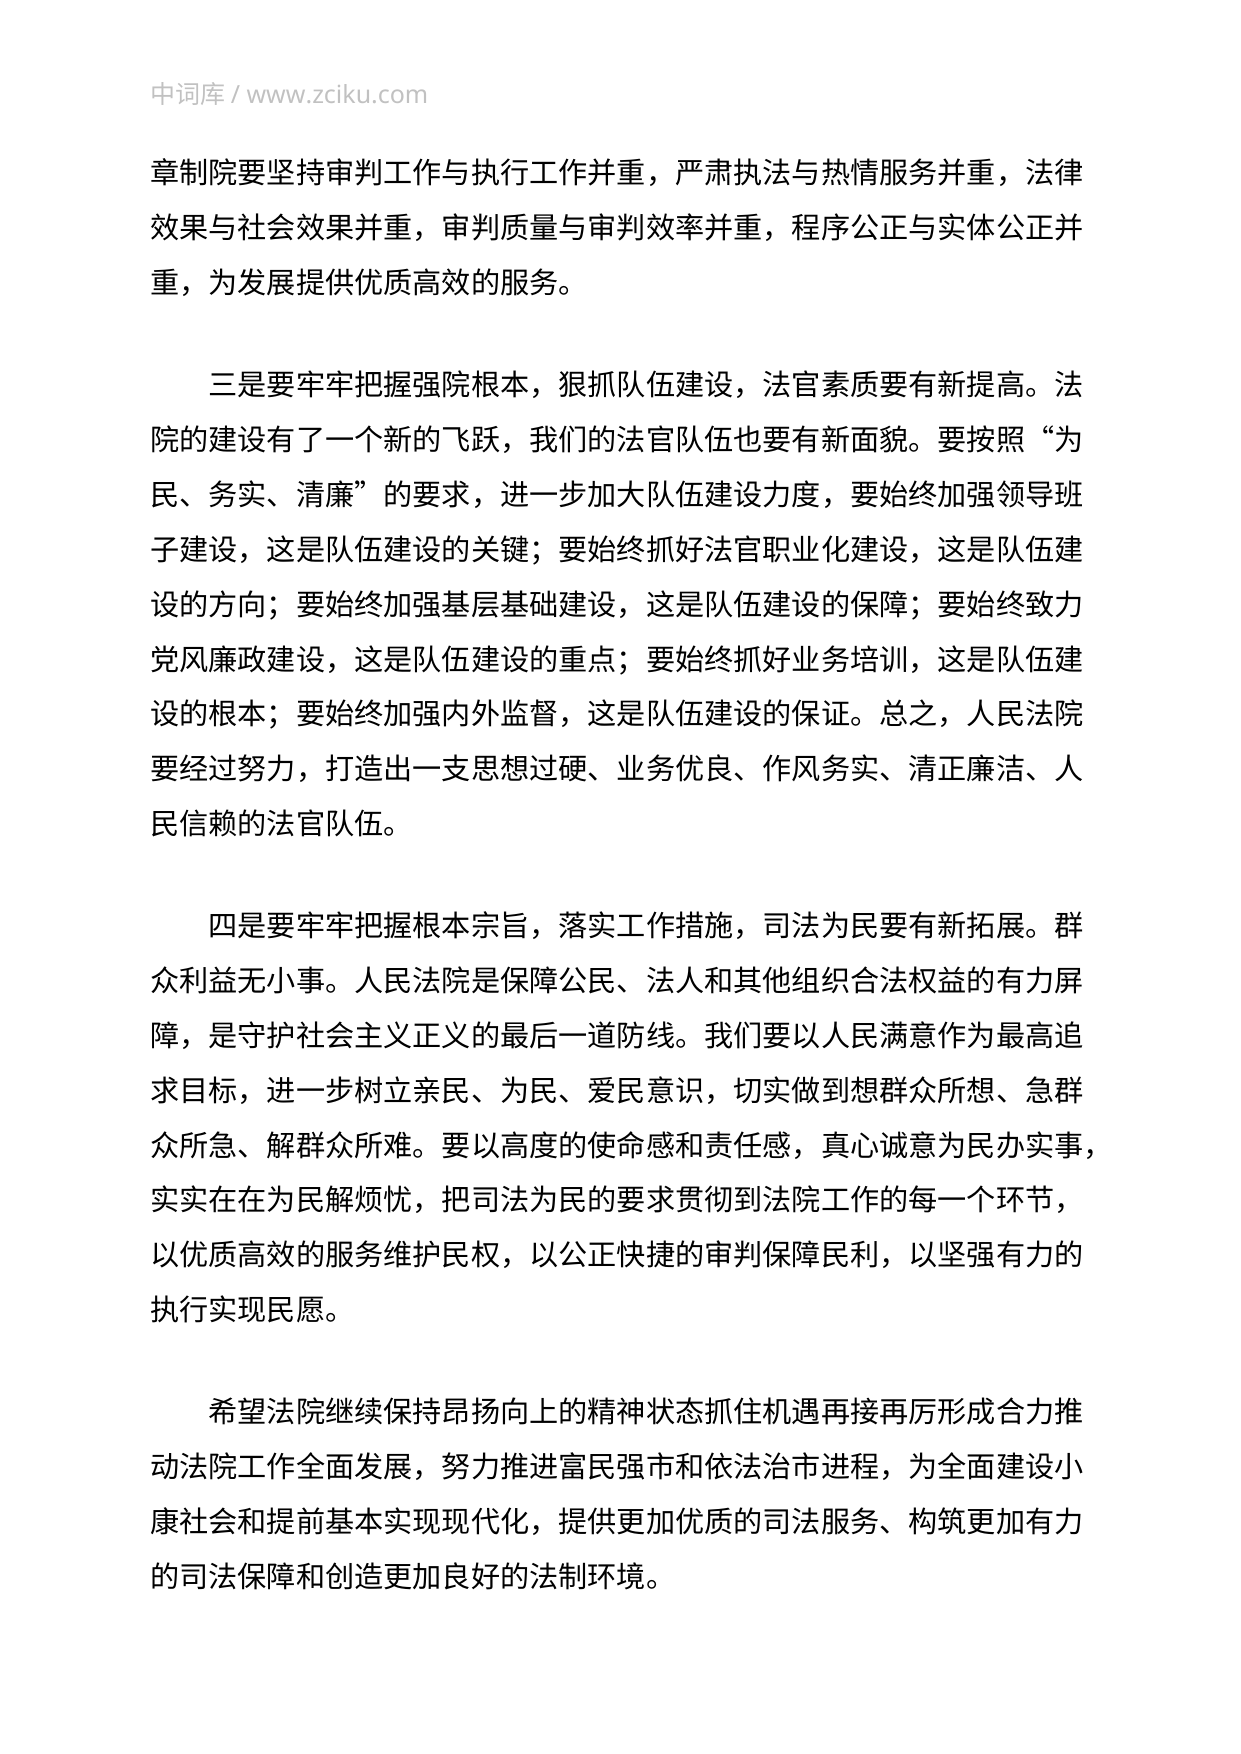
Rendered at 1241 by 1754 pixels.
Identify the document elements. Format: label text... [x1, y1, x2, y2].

text 四是要牢牢把握根本宗旨，落实工作措施，司法为民要有新拓展。群众利益无小事。人民法院是保障公民、法人和其他组织合法权益的有力屏障，是守护社会主义正义的最后一道防线。我们要以人民满意作为最高追求目标，进一步树立亲民、为民、爱民意识，切实做到想群众所想、急群众所急、解群众所难。要以高度的使命感和责任感，真心诚意为民办实事，实实在在为民解烦忧，把司法为民的要求贯彻到法院工作的每一个环节，以优质高效的服务维护民权，以公正快捷的审判保障民利，以坚强有力的执行实现民愿。 [150, 902, 1090, 1329]
text 希望法院继续保持昂扬向上的精神状态抓住机遇再接再厉形成合力推动法院工作全面发展，努力推进富民强市和依法治市进程，为全面建设小康社会和提前基本实现现代化，提供更加优质的司法服务、构筑更加有力的司法保障和创造更加良好的法制环境。 [150, 1388, 1090, 1596]
text 三是要牢牢把握强院根本，狠抓队伍建设，法官素质要有新提高。法院的建设有了一个新的飞跃，我们的法官队伍也要有新面貌。要按照“为民、务实、清廉”的要求，进一步加大队伍建设力度，要始终加强领导班子建设，这是队伍建设的关键；要始终抓好法官职业化建设，这是队伍建设的方向；要始终加强基层基础建设，这是队伍建设的保障；要始终致力党风廉政建设，这是队伍建设的重点；要始终抓好业务培训，这是队伍建设的根本；要始终加强内外监督，这是队伍建设的保证。总之，人民法院要经过努力，打造出一支思想过硬、业务优良、作风务实、清正廉洁、人民信赖的法官队伍。 [150, 362, 1090, 843]
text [150, 150, 1090, 302]
